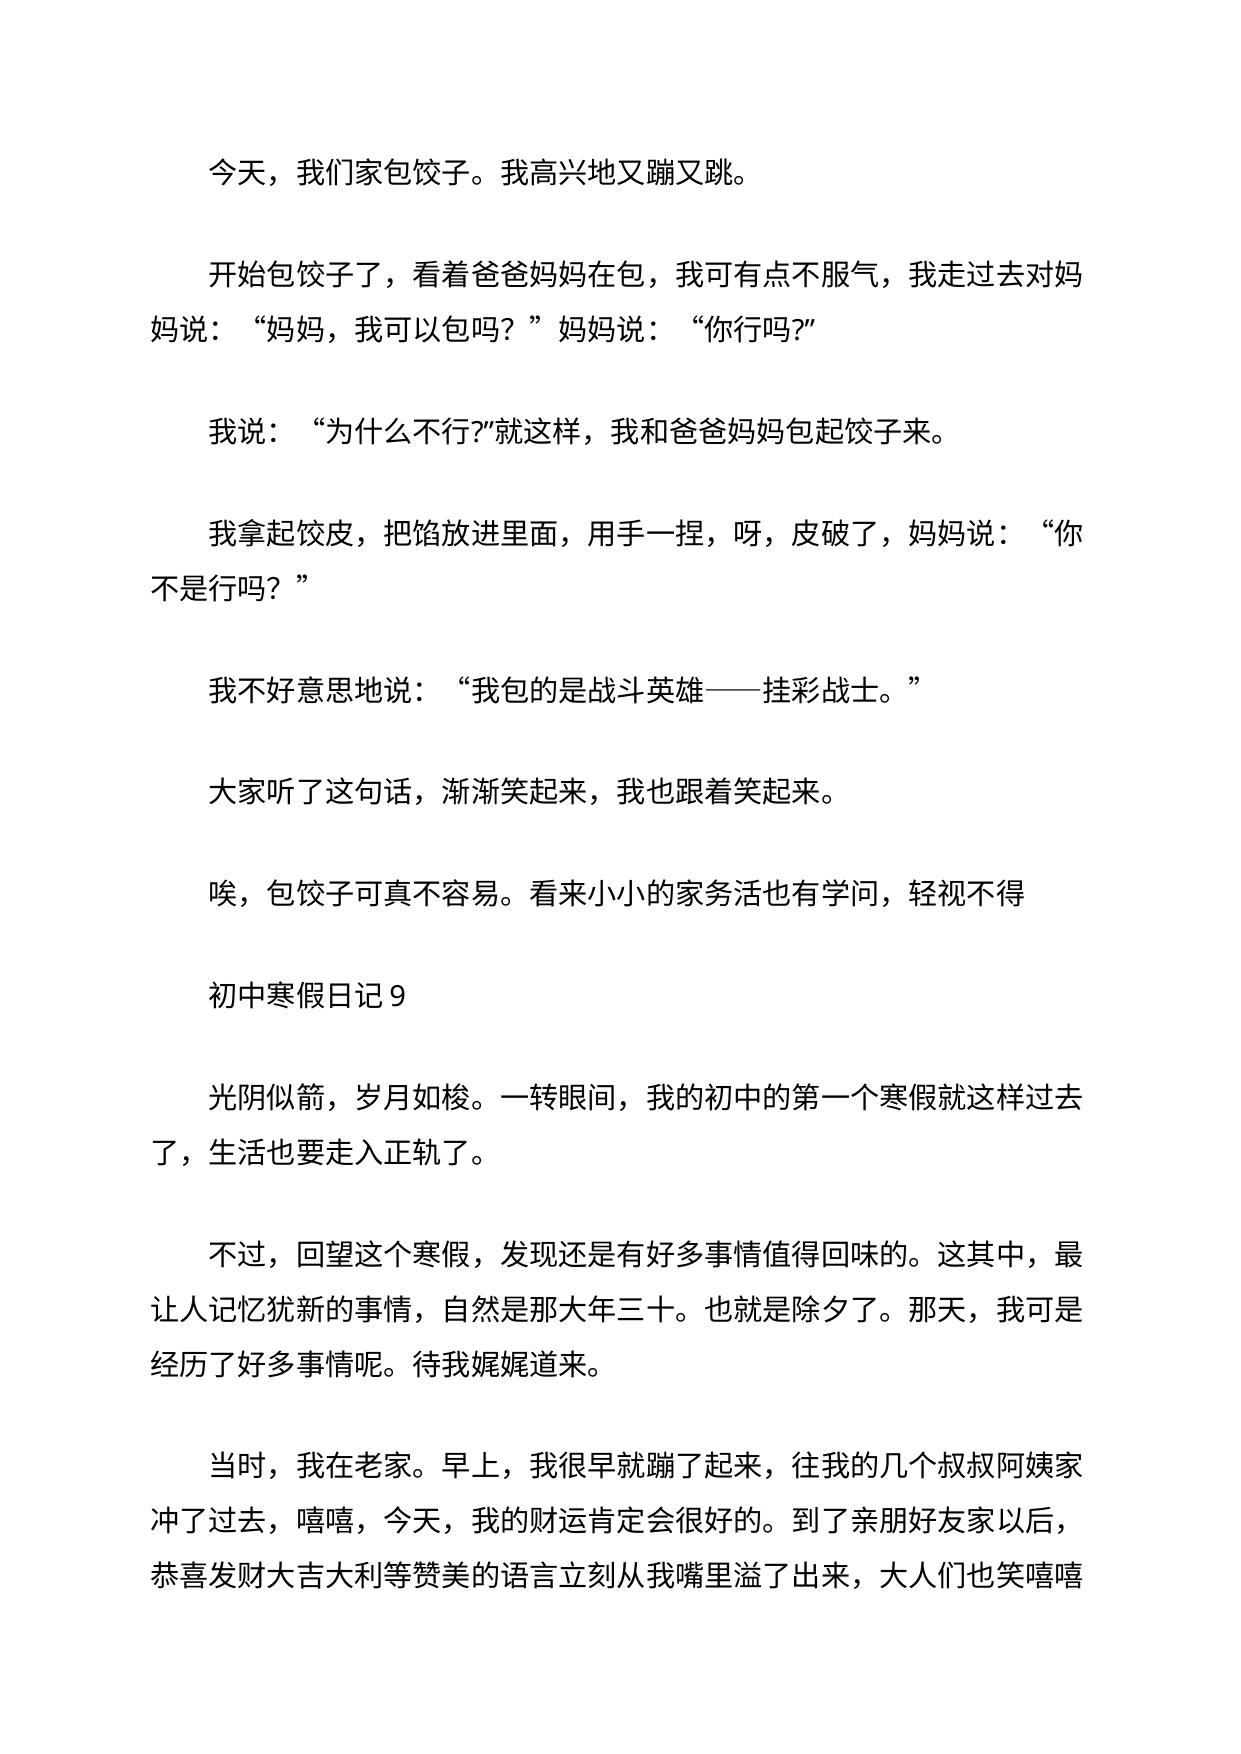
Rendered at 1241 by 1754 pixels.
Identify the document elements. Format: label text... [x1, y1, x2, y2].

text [150, 1443, 1090, 1595]
text 不过，回望这个寒假，发现还是有好多事情值得回味的。这其中，最让人记忆犹新的事情，自然是那大年三十。也就是除夕了。那天，我可是经历了好多事情呢。待我娓娓道来。 [150, 1231, 1090, 1383]
text 大家听了这句话，渐渐笑起来，我也跟着笑起来。 [150, 769, 1090, 811]
text 我说：“为什么不行?”就这样，我和爸爸妈妈包起饺子来。 [150, 409, 1090, 451]
text 光阴似箭，岁月如梭。一转眼间，我的初中的第一个寒假就这样过去了，生活也要走入正轨了。 [150, 1074, 1090, 1172]
text 唉，包饺子可真不容易。看来小小的家务活也有学问，轻视不得 [150, 871, 1090, 913]
text 我拿起饺皮，把馅放进里面，用手一捏，呀，皮破了，妈妈说：“你不是行吗？” [150, 511, 1090, 608]
text 开始包饺子了，看着爸爸妈妈在包，我可有点不服气，我走过去对妈妈说：“妈妈，我可以包吗？”妈妈说：“你行吗?” [150, 252, 1090, 349]
text 初中寒假日记9 [150, 973, 1090, 1015]
text 今天，我们家包饺子。我高兴地又蹦又跳。 [150, 150, 1090, 192]
text 我不好意思地说：“我包的是战斗英雄——挂彩战士。” [150, 667, 1090, 709]
